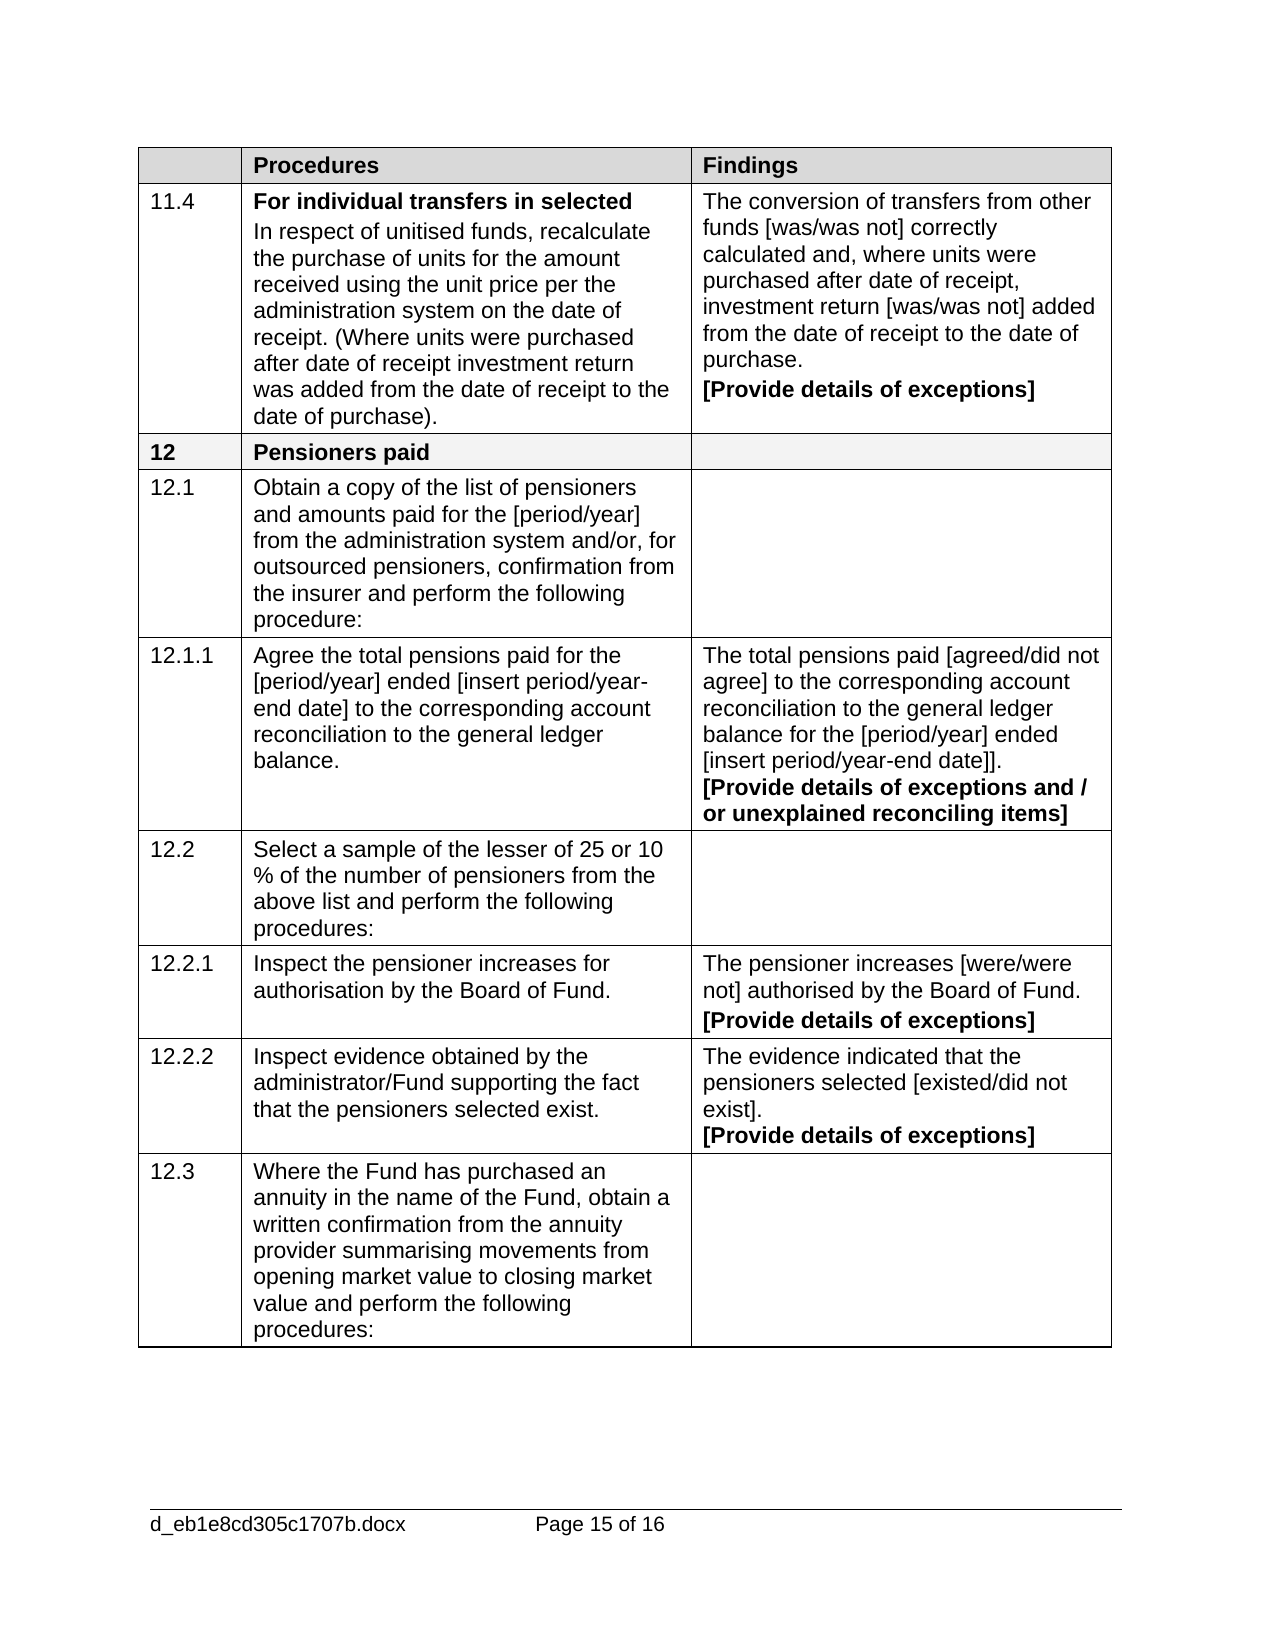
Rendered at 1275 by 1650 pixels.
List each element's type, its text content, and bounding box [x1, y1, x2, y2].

table_cell The pensioner increases [were/were not] authorised by the Board of Fund. [Provide details of exceptions] [692, 946, 1111, 1038]
table_cell 12.2.2 [139, 1039, 241, 1153]
table_cell Obtain a copy of the list of pensioners and amounts paid for the [period/year] from the administration system and/or, for outsourced pensioners, confirmation from the insurer and perform the following procedure: [242, 470, 691, 637]
table_cell Select a sample of the lesser of 25 or 10 % of the number of pensioners from the above list and perform the following procedures: [242, 831, 691, 945]
table_cell Agree the total pensions paid for the [period/year] ended [insert period/year-end date] to the corresponding account reconciliation to the general ledger balance. [242, 638, 691, 830]
table_cell Inspect the pensioner increases for authorisation by the Board of Fund. [242, 946, 691, 1038]
table_cell [692, 434, 1111, 469]
table_cell 12.2 [139, 831, 241, 945]
table_cell Inspect evidence obtained by the administrator/Fund supporting the fact that the pensioners selected exist. [242, 1039, 691, 1153]
table_header Procedures [242, 148, 691, 183]
table_cell The evidence indicated that the pensioners selected [existed/did not exist]. [Provide details of exceptions] [692, 1039, 1111, 1153]
table_cell 12 [139, 434, 241, 469]
table_header [139, 148, 241, 183]
table_cell The conversion of transfers from other funds [was/was not] correctly calculated and, where units were purchased after date of receipt, investment return [was/was not] added from the date of receipt to the date of purchase. [Provide details of exceptions] [692, 184, 1111, 433]
table_cell The total pensions paid [agreed/did not agree] to the corresponding account reconciliation to the general ledger balance for the [period/year] ended [insert period/year-end date]]. [Provide details of exceptions and / or unexplained reconciling items] [692, 638, 1111, 830]
table_cell Pensioners paid [242, 434, 691, 469]
table_cell [692, 831, 1111, 945]
table_cell [692, 1154, 1111, 1346]
table_cell Where the Fund has purchased an annuity in the name of the Fund, obtain a written confirmation from the annuity provider summarising movements from opening market value to closing market value and perform the following procedures: [242, 1154, 691, 1346]
table_cell 11.4 [139, 184, 241, 433]
table_cell 12.3 [139, 1154, 241, 1346]
table_header Findings [692, 148, 1111, 183]
table_cell [692, 470, 1111, 637]
table_cell 12.1.1 [139, 638, 241, 830]
table_cell 12.2.1 [139, 946, 241, 1038]
table_cell 12.1 [139, 470, 241, 637]
table_cell For individual transfers in selected In respect of unitised funds, recalculate the purchase of units for the amount received using the unit price per the administration system on the date of receipt. (Where units were purchased after date of receipt investment return was added from the date of receipt to the date of purchase). [242, 184, 691, 433]
